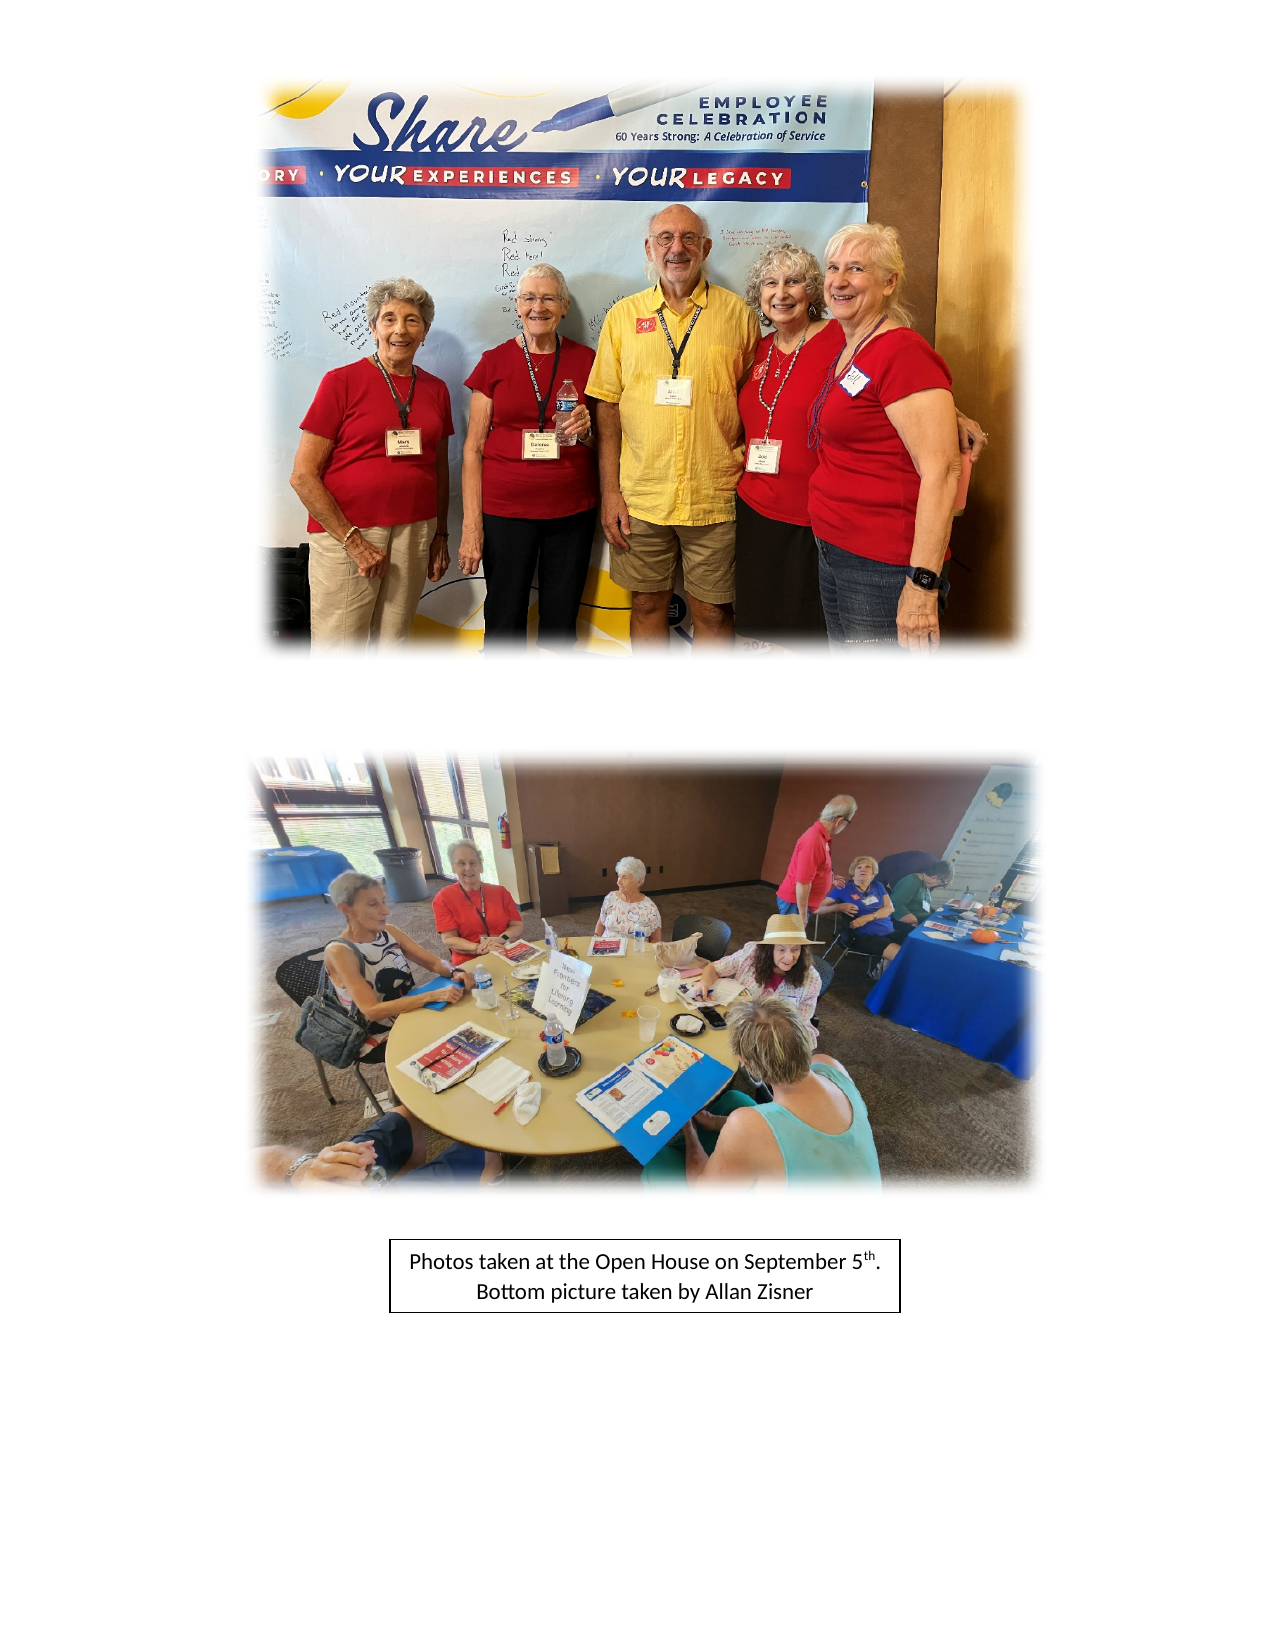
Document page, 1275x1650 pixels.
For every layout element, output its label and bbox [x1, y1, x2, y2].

picture [273, 776, 1018, 1169]
picture [284, 104, 1007, 632]
